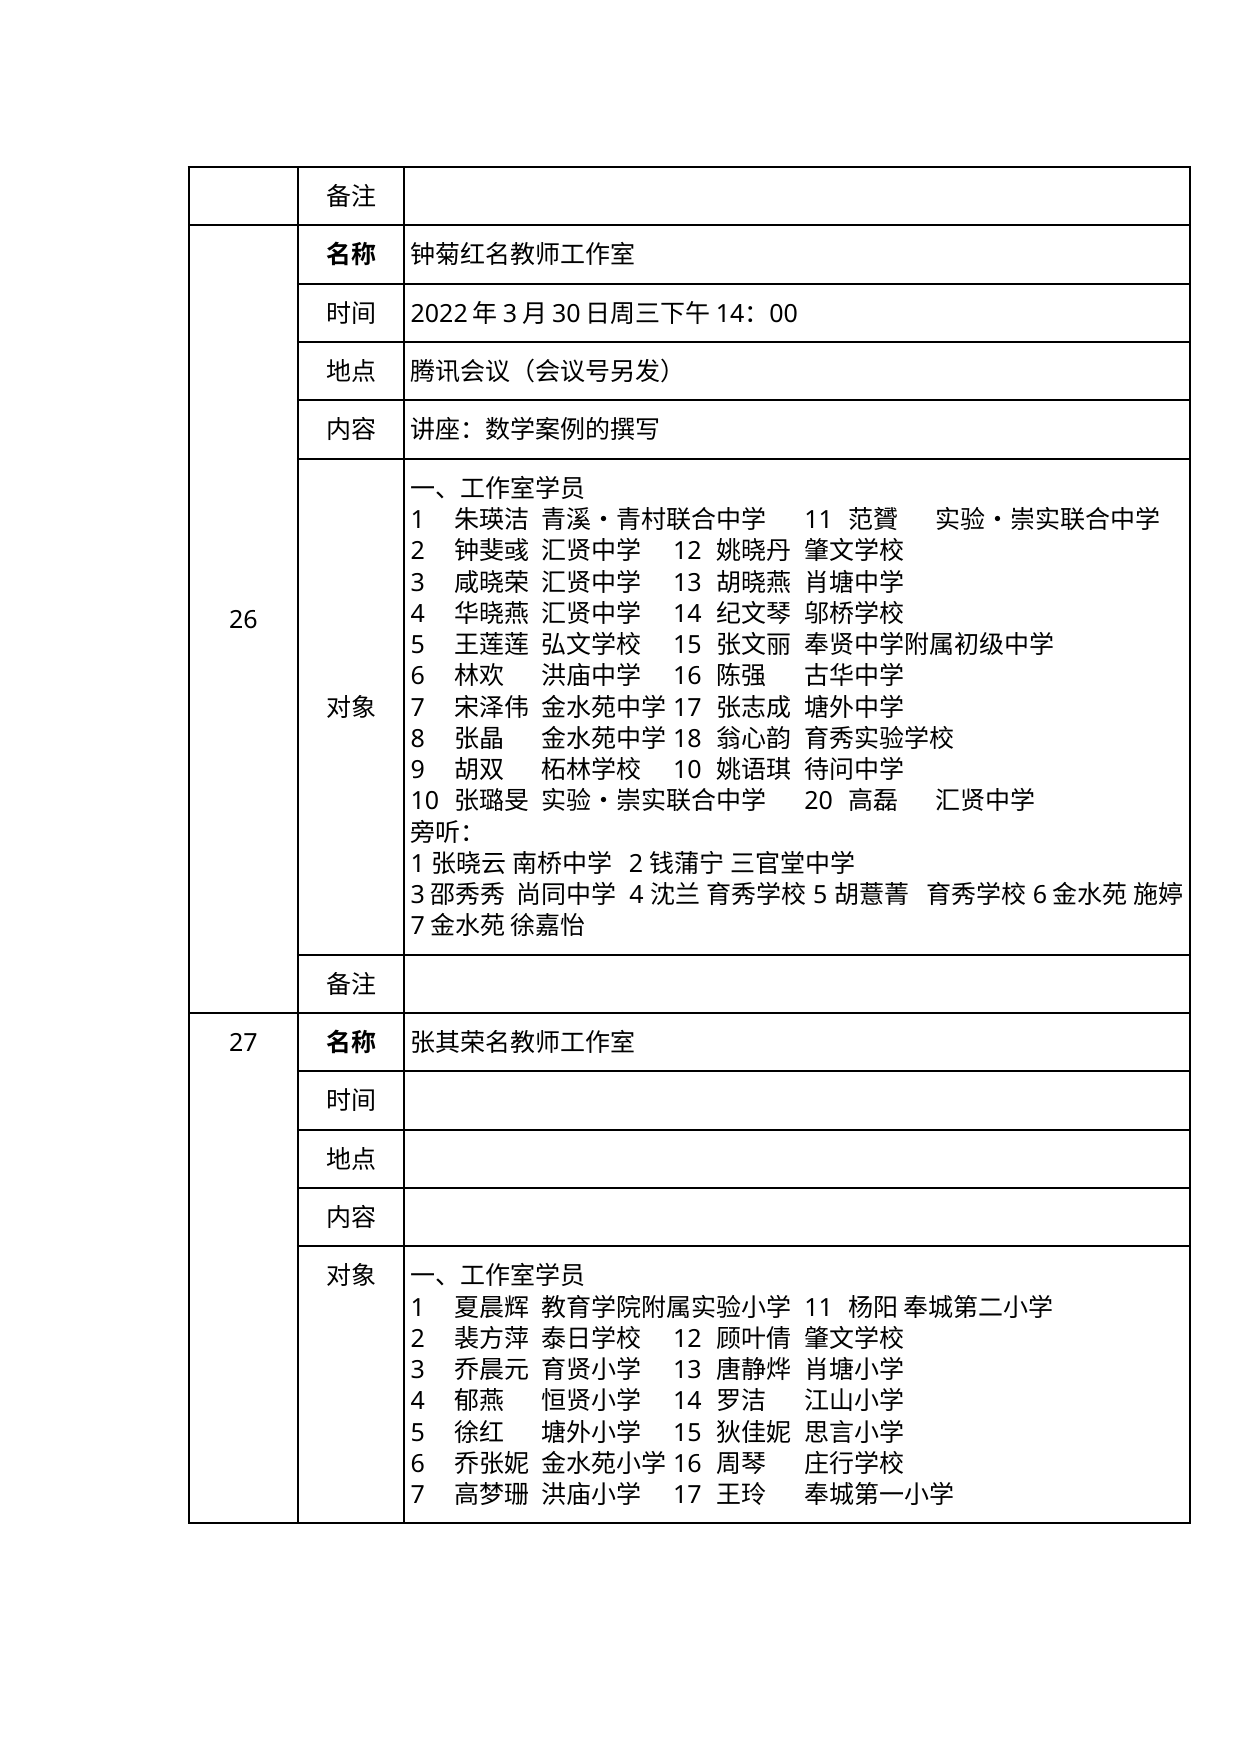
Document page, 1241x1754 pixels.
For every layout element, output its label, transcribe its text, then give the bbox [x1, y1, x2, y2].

table_cell 对象 [299, 1247, 403, 1522]
table_cell 时间 [299, 285, 403, 341]
table_cell 27 [190, 1014, 297, 1522]
table_cell 时间 [299, 1072, 403, 1128]
table_cell [405, 1072, 1189, 1128]
table_cell 腾讯会议（会议号另发） [405, 343, 1189, 399]
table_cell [405, 1247, 1189, 1522]
table_cell [405, 1189, 1189, 1245]
table_cell 地点 [299, 1131, 403, 1187]
table_cell 一、工作室学员 1 朱瑛洁 青溪•青村联合中学 11 范贇 实验•崇实联合中学 2 钟斐彧 汇贤中学 12 姚晓丹 肇文学校 3 咸晓荣 汇贤中学 13 胡晓燕 肖塘中学 4 华晓燕 汇贤中学 14 纪文琴 邬桥学校 5 王莲莲 弘文学校 15 张文丽 奉贤中学附属初级中学 6 林欢 洪庙中学 16 陈强 古华中学 7 宋泽伟 金水苑中学 17 张志成 塘外中学 8 张晶 金水苑中学 18 翁心韵 育秀实验学校 9 胡双 柘林学校 10 姚语琪 待问中学 10 张璐旻 实验•崇实联合中学 20 高磊 汇贤中学 旁听： 1 张晓云 南桥中学 2 钱蒲宁 三官堂中学 3邵秀秀 尚同中学 4 沈兰 育秀学校 5 胡薏菁 育秀学校6金水苑 施婷7金水苑 徐嘉怡 [405, 460, 1189, 953]
table_cell [405, 168, 1189, 224]
table_cell 对象 [299, 460, 403, 953]
table_cell 2022年3月30日周三下午14：00 [405, 285, 1189, 341]
table_cell 26 [190, 226, 297, 1012]
table_cell 张其荣名教师工作室 [405, 1014, 1189, 1070]
table_cell 备注 [299, 956, 403, 1012]
table_cell 备注 [299, 168, 403, 224]
table_cell [405, 1131, 1189, 1187]
table_cell 钟菊红名教师工作室 [405, 226, 1189, 283]
table_cell 内容 [299, 1189, 403, 1245]
table_cell 地点 [299, 343, 403, 399]
table_cell 讲座：数学案例的撰写 [405, 401, 1189, 458]
table_cell 名称 [299, 226, 403, 283]
table_cell 名称 [299, 1014, 403, 1070]
table_cell [405, 956, 1189, 1012]
table_cell 内容 [299, 401, 403, 458]
